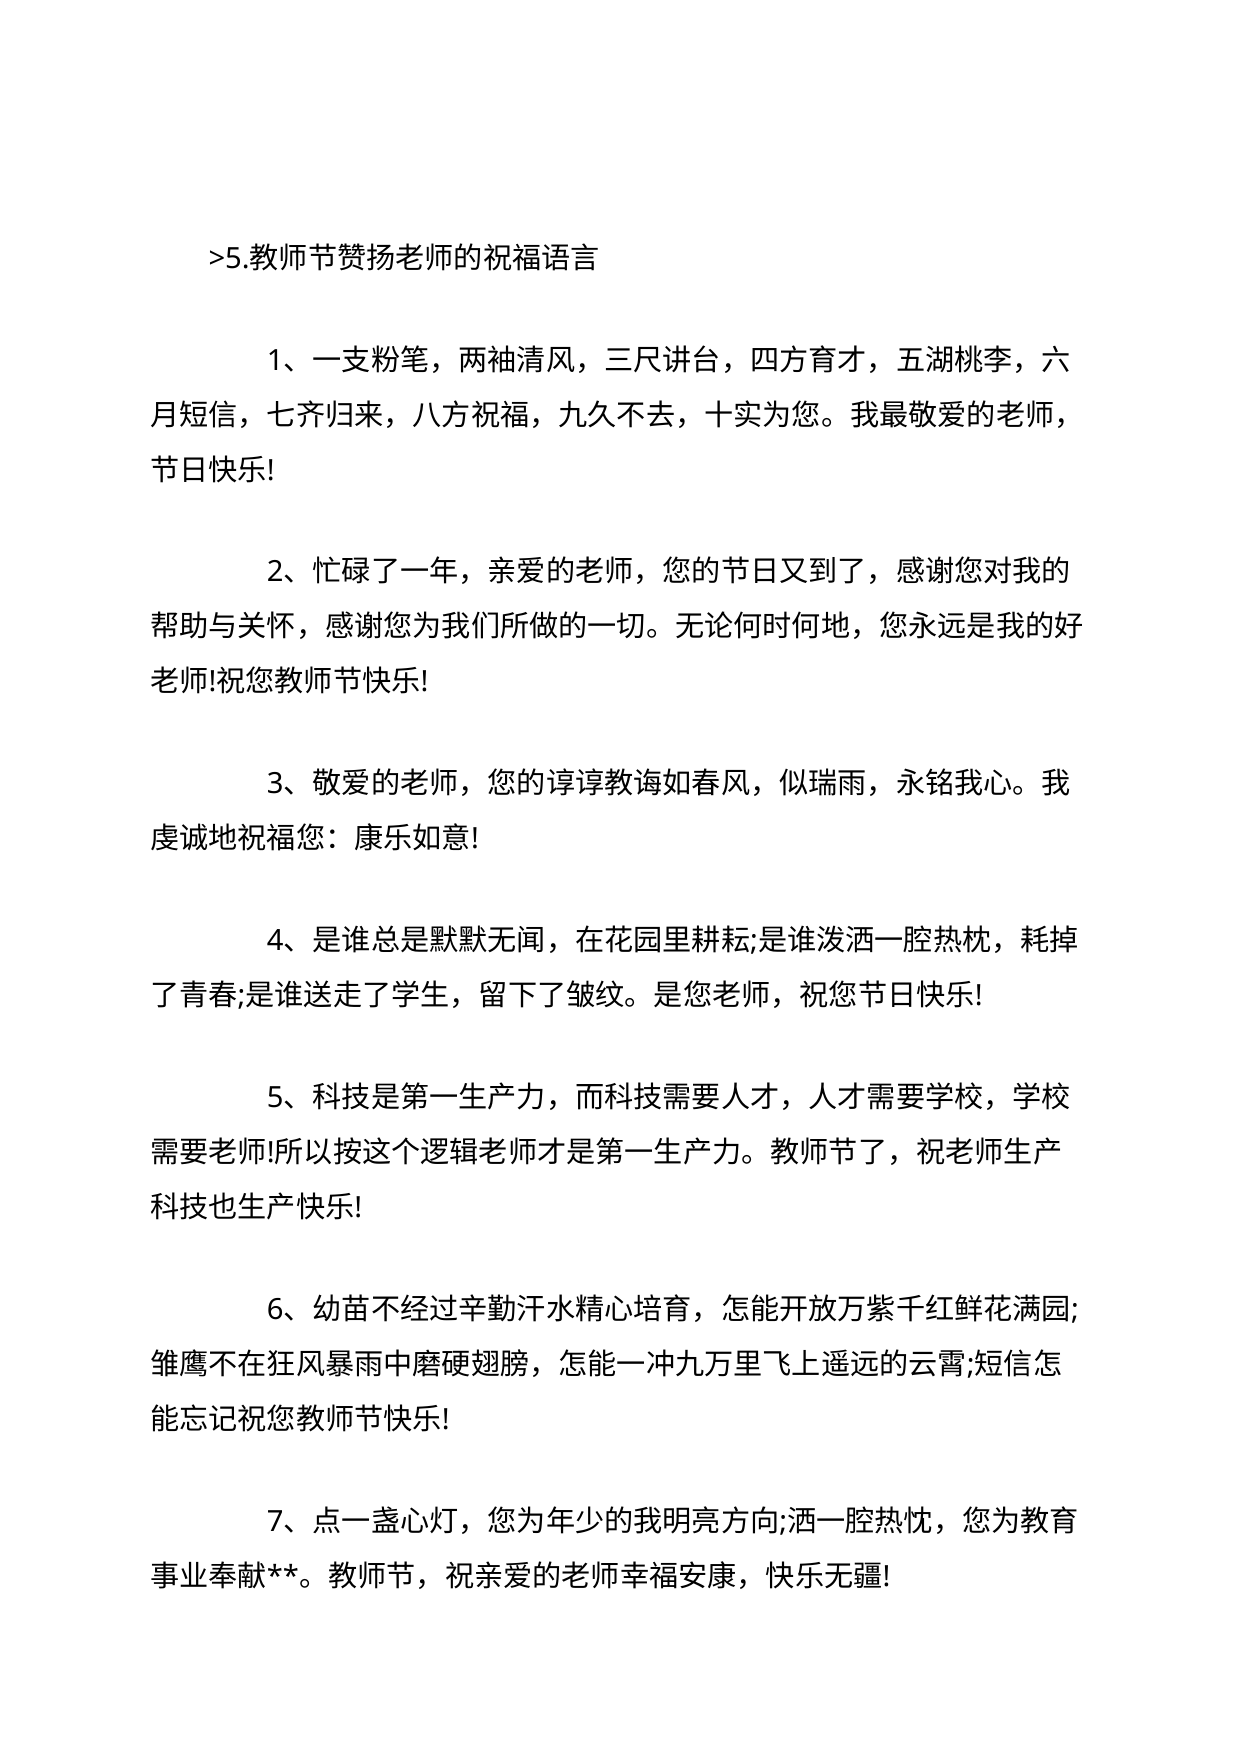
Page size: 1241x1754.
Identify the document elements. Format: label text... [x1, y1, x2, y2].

text 2、忙碌了一年，亲爱的老师，您的节日又到了，感谢您对我的帮助与关怀，感谢您为我们所做的一切。无论何时何地，您永远是我的好老师!祝您教师节快乐! [150, 548, 1090, 700]
text 5、科技是第一生产力，而科技需要人才，人才需要学校，学校需要老师!所以按这个逻辑老师才是第一生产力。教师节了，祝老师生产科技也生产快乐! [150, 1074, 1090, 1226]
text 7、点一盏心灯，您为年少的我明亮方向;洒一腔热忱，您为教育事业奉献**。教师节，祝亲爱的老师幸福安康，快乐无疆! [150, 1498, 1090, 1595]
text 4、是谁总是默默无闻，在花园里耕耘;是谁泼洒一腔热枕，耗掉了青春;是谁送走了学生，留下了皱纹。是您老师，祝您节日快乐! [150, 917, 1090, 1014]
text 3、敬爱的老师，您的谆谆教诲如春风，似瑞雨，永铭我心。我虔诚地祝福您：康乐如意! [150, 760, 1090, 857]
text 1、一支粉笔，两袖清风，三尺讲台，四方育才，五湖桃李，六月短信，七齐归来，八方祝福，九久不去，十实为您。我最敬爱的老师，节日快乐! [150, 336, 1090, 488]
text >5.教师节赞扬老师的祝福语言 [150, 234, 1090, 277]
text 6、幼苗不经过辛勤汗水精心培育，怎能开放万紫千红鲜花满园;雏鹰不在狂风暴雨中磨硬翅膀，怎能一冲九万里飞上遥远的云霄;短信怎能忘记祝您教师节快乐! [150, 1286, 1090, 1438]
